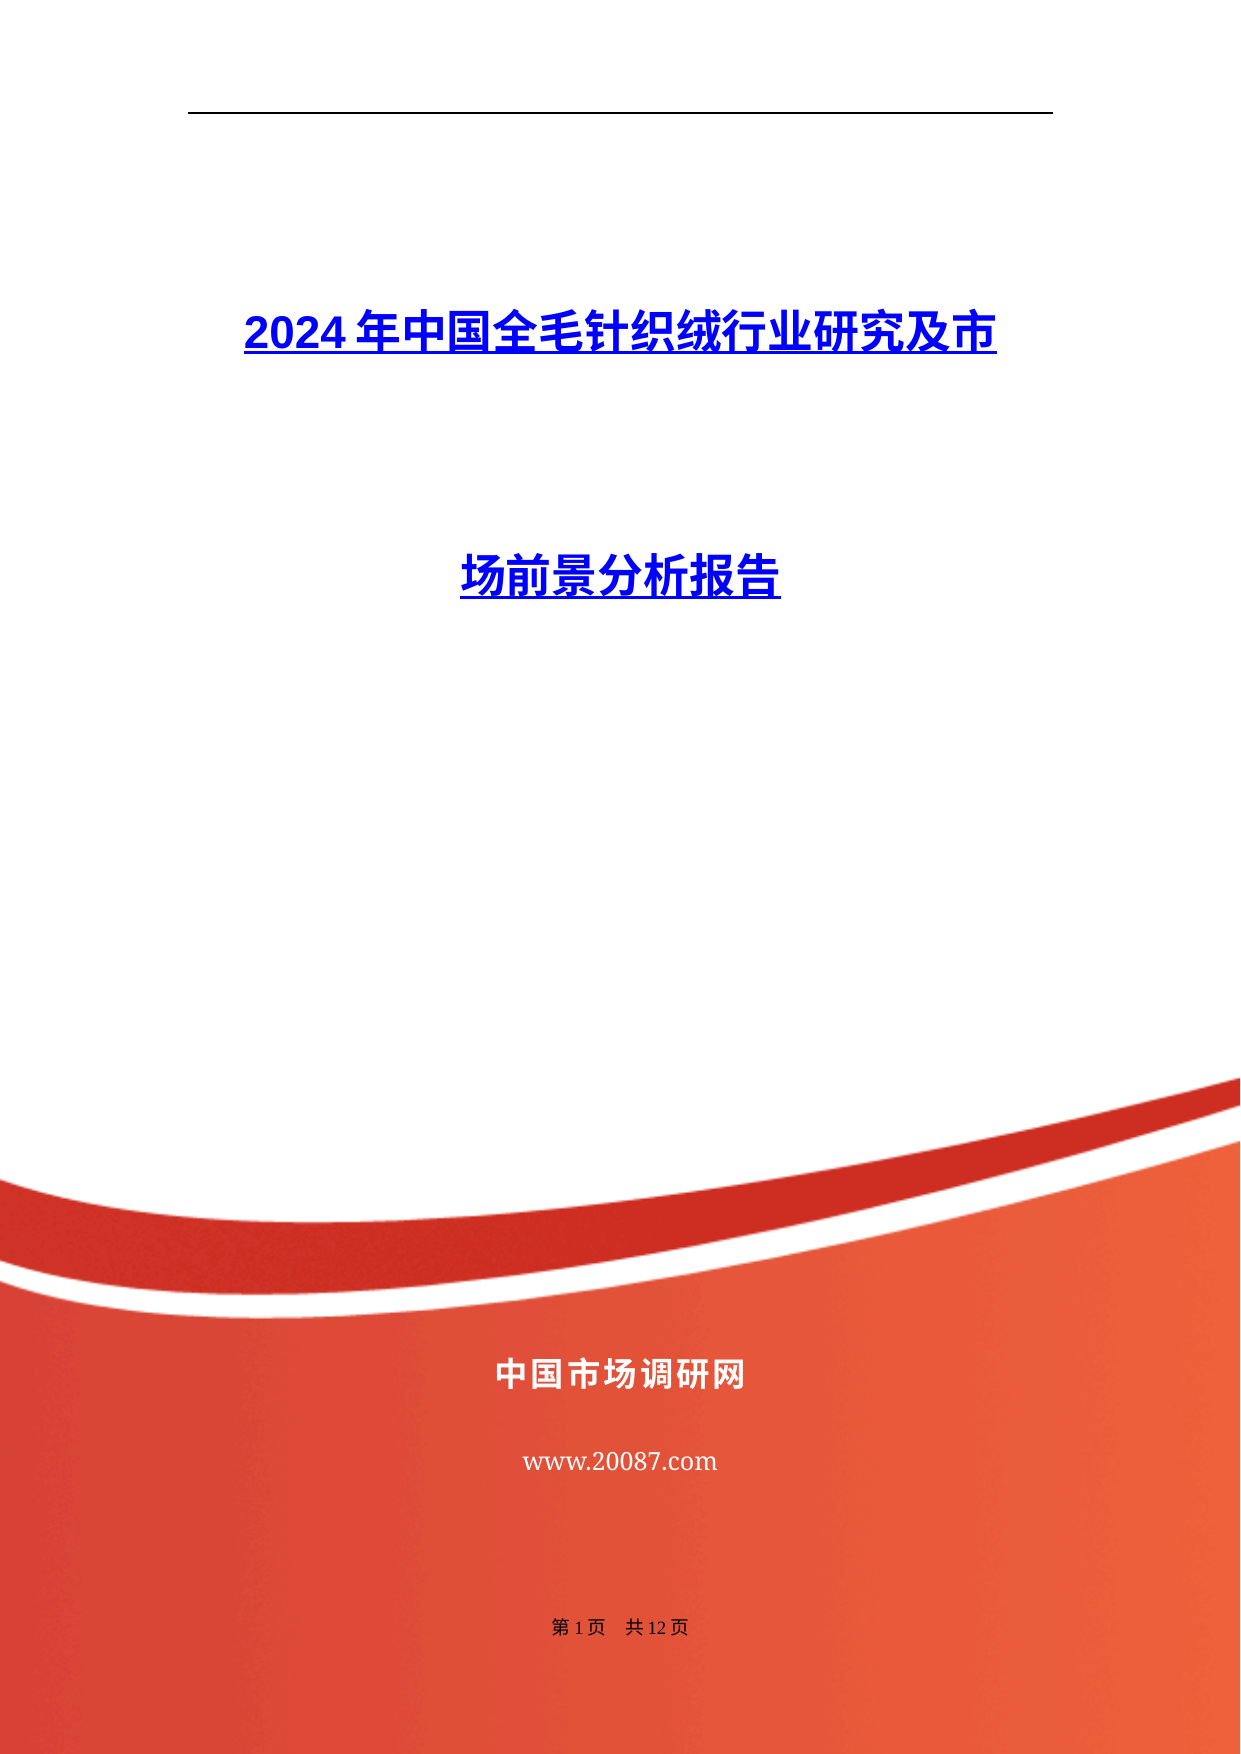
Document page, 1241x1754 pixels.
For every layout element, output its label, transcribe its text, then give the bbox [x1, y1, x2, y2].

subtitle 中国市场调研网 [187, 1339, 1053, 1404]
picture [0, 1006, 1241, 1754]
text www.20087.com [187, 1428, 1053, 1493]
table_header 2024年中国全毛针织绒行业研究及市场前景分析报告 [188, 207, 1053, 773]
